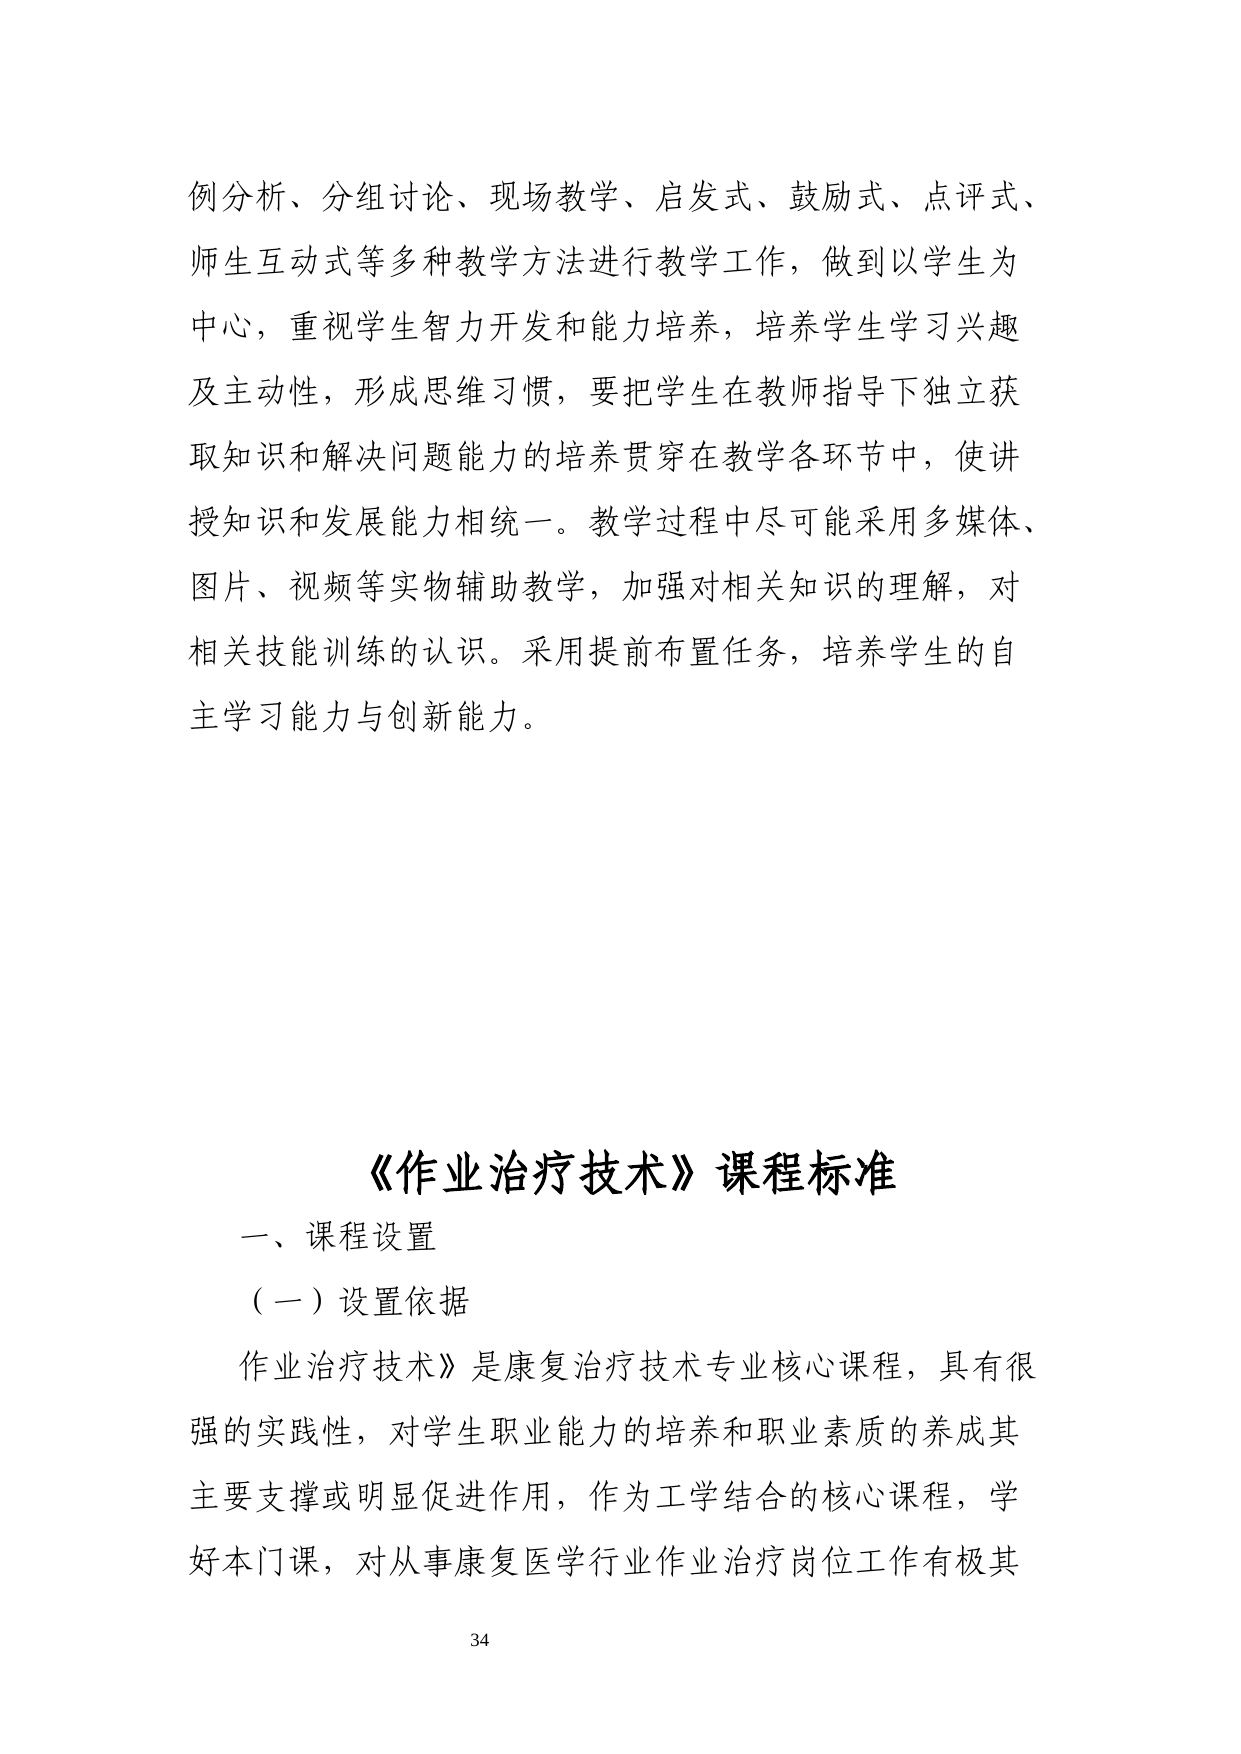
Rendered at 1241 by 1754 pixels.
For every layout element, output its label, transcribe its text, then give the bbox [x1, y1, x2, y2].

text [187, 162, 1053, 747]
text （一）设置依据 [187, 1267, 1053, 1332]
text 《作业治疗技术》课程标准 [187, 1137, 1053, 1202]
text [187, 1332, 1053, 1592]
text 一、课程设置 [187, 1202, 1053, 1267]
